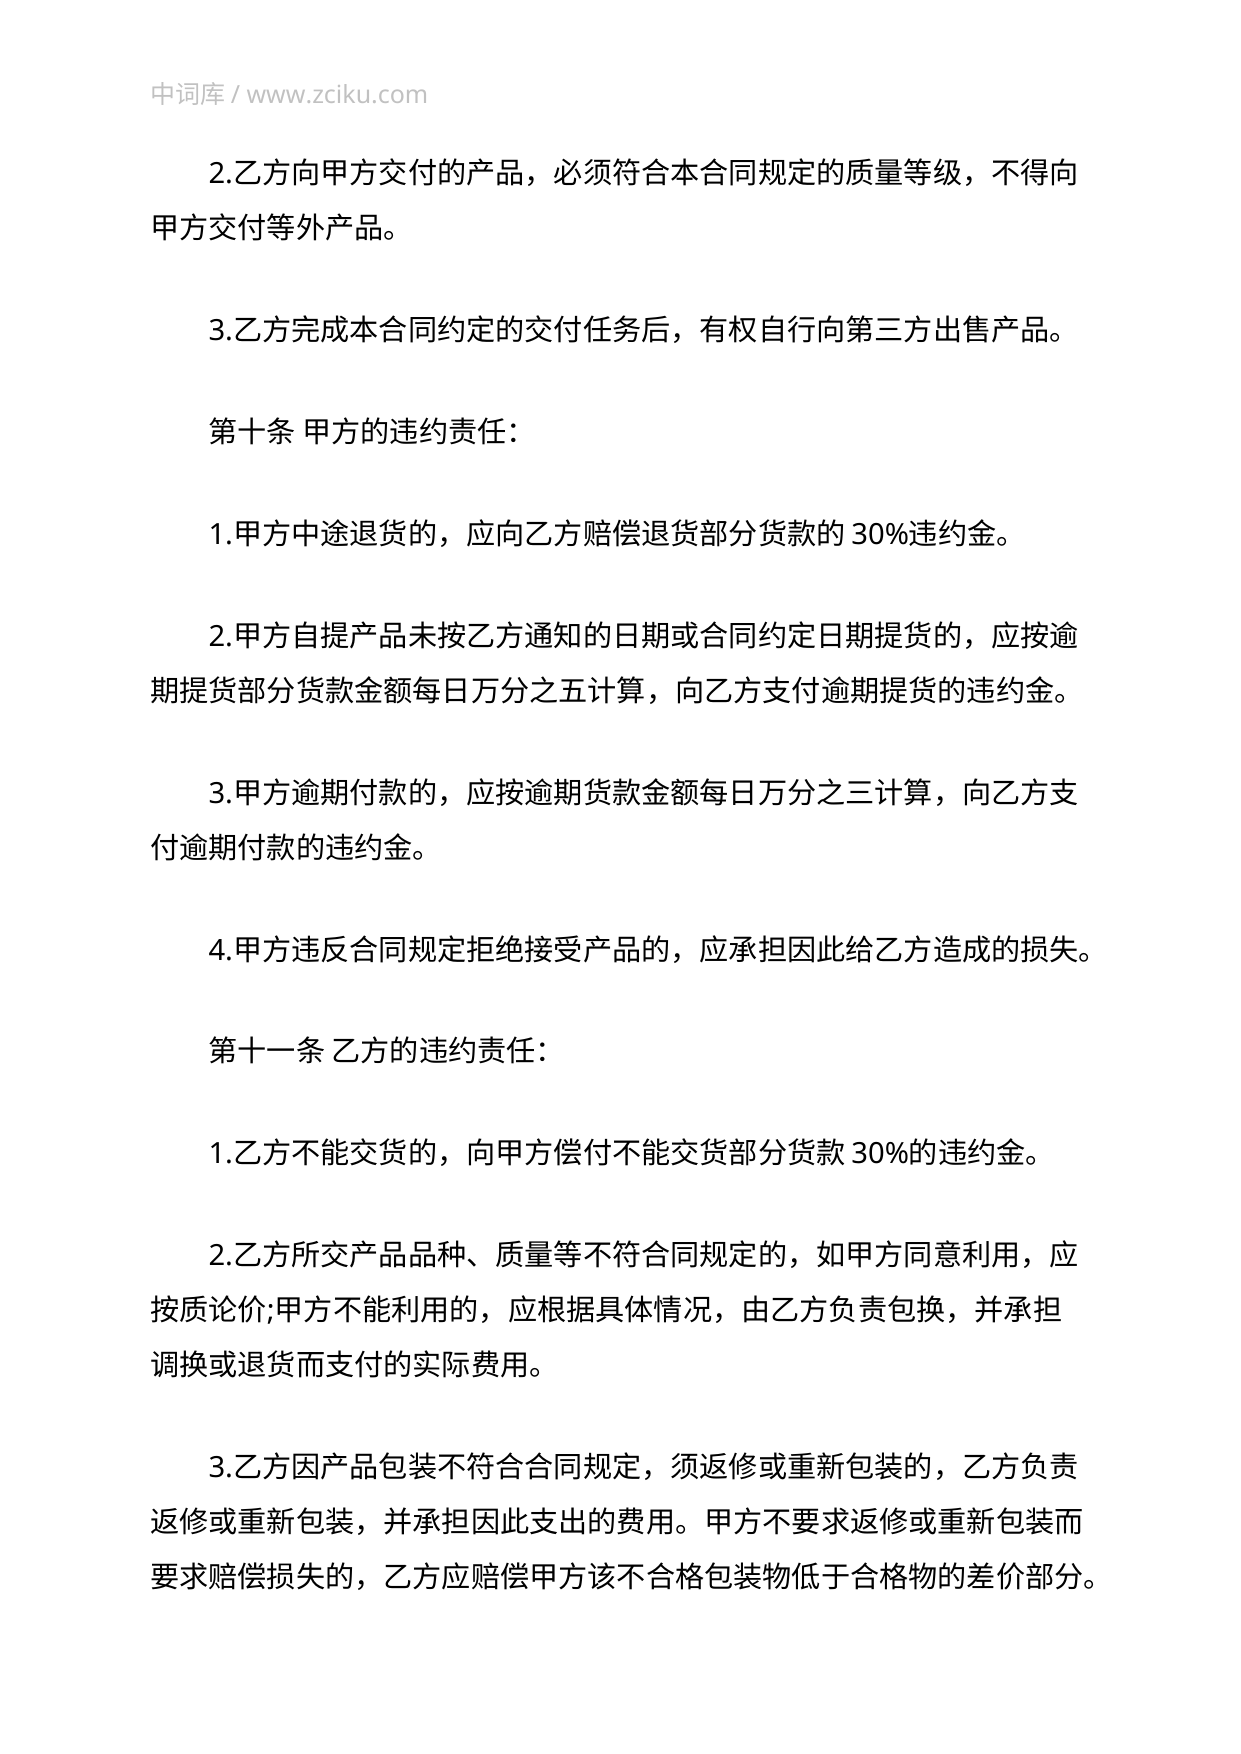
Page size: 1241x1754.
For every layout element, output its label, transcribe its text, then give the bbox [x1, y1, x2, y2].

text 2.乙方向甲方交付的产品，必须符合本合同规定的质量等级，不得向甲方交付等外产品。 [150, 150, 1090, 247]
text 第十一条 乙方的违约责任： [150, 1028, 1090, 1070]
text 1.甲方中途退货的，应向乙方赔偿退货部分货款的30%违约金。 [150, 511, 1090, 553]
text 3.乙方完成本合同约定的交付任务后，有权自行向第三方出售产品。 [150, 307, 1090, 349]
text 1.乙方不能交货的，向甲方偿付不能交货部分货款30%的违约金。 [150, 1130, 1090, 1172]
text 2.乙方所交产品品种、质量等不符合同规定的，如甲方同意利用，应按质论价;甲方不能利用的，应根据具体情况，由乙方负责包换，并承担调换或退货而支付的实际费用。 [150, 1232, 1090, 1384]
text 2.甲方自提产品未按乙方通知的日期或合同约定日期提货的，应按逾期提货部分货款金额每日万分之五计算，向乙方支付逾期提货的违约金。 [150, 612, 1090, 710]
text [150, 1443, 1090, 1596]
text 4.甲方违反合同规定拒绝接受产品的，应承担因此给乙方造成的损失。 [150, 926, 1090, 968]
text 3.甲方逾期付款的，应按逾期货款金额每日万分之三计算，向乙方支付逾期付款的违约金。 [150, 769, 1090, 867]
text 第十条 甲方的违约责任： [150, 409, 1090, 451]
